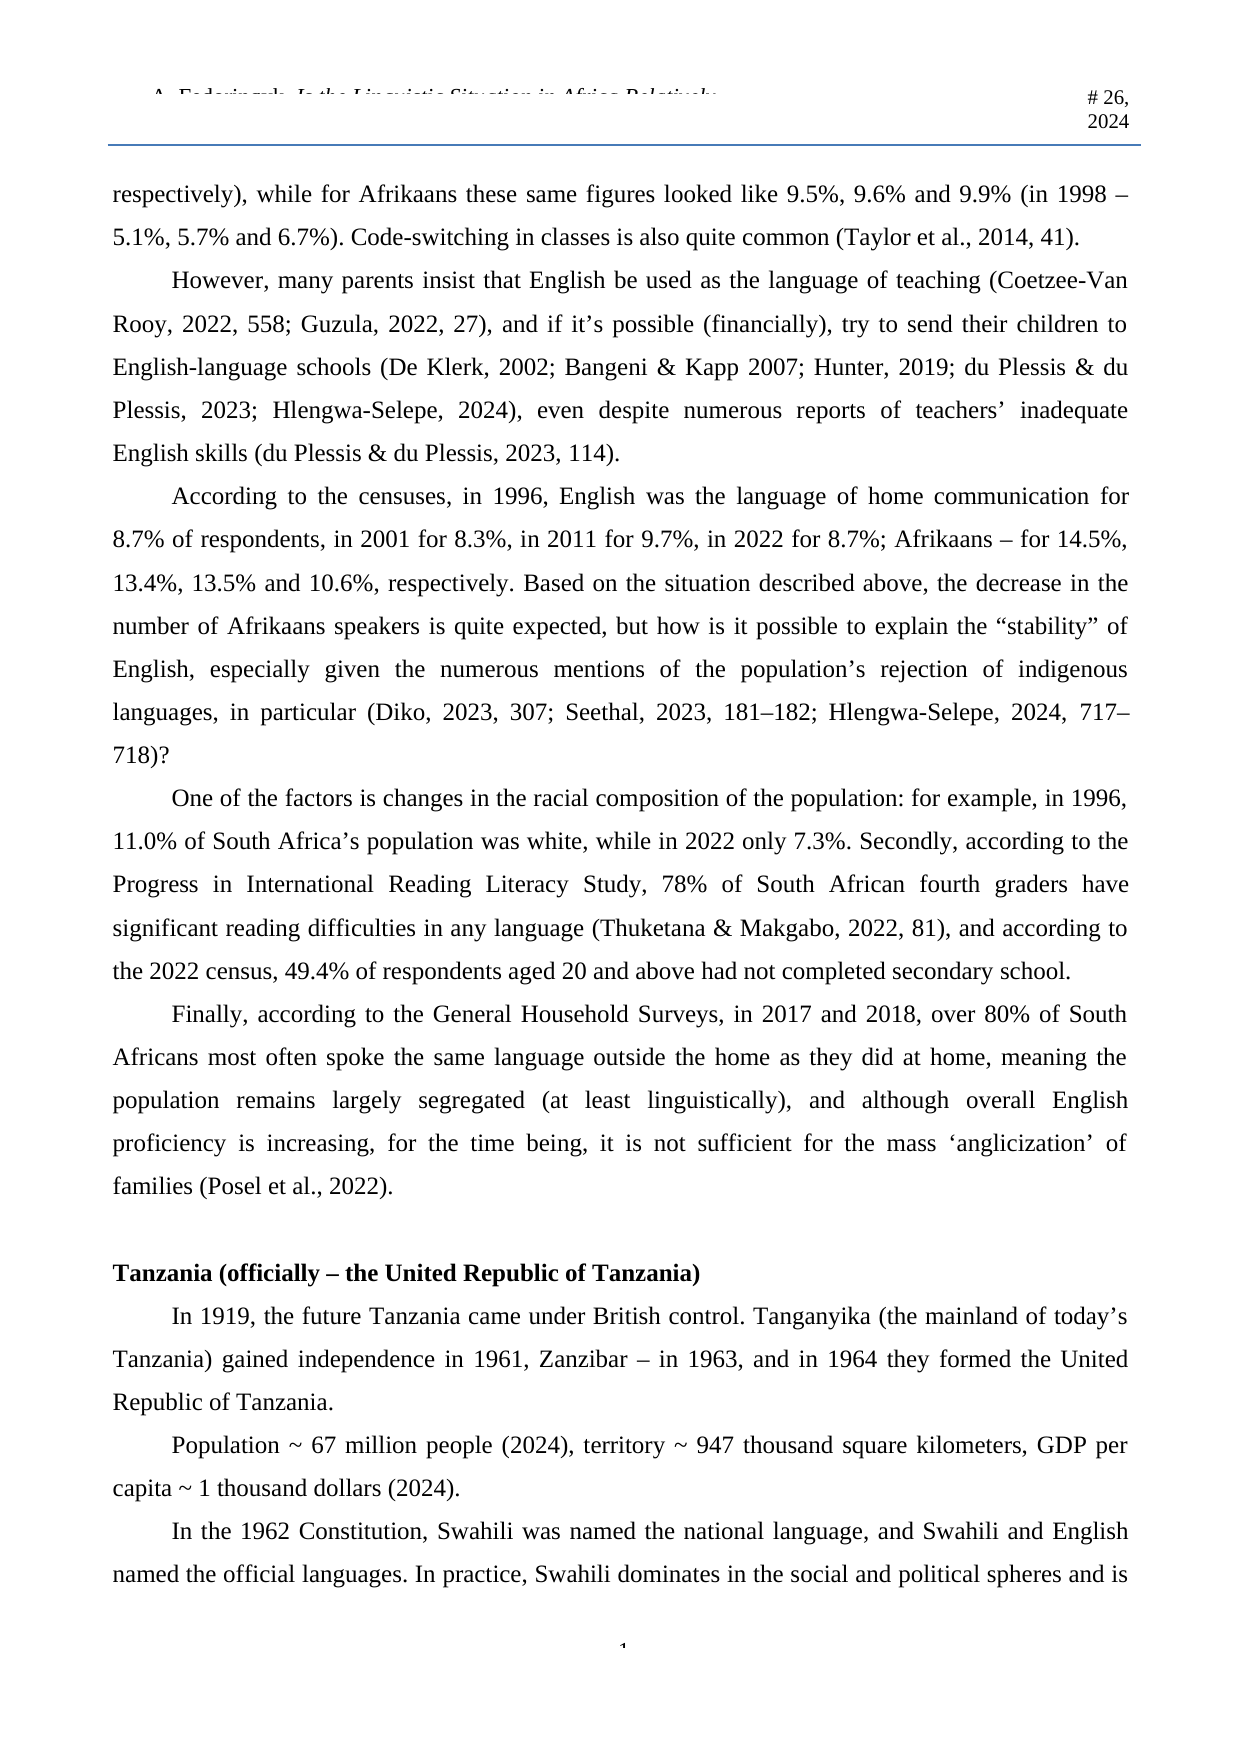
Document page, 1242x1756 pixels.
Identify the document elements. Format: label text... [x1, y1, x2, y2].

text In 1919, the future Tanzania came under British control. Tanganyika (the mainland of today’s Tanzania) gained independence in 1961, Zanzibar – in 1963, and in 1964 they formed the United Republic of Tanzania. [112, 1301, 1129, 1416]
text However, many parents insist that English be used as the language of teaching (Coetzee-Van Rooy, 2022, 558; Guzula, 2022, 27), and if it’s possible (financially), try to send their children to English-language schools (De Klerk, 2002; Bangeni & Kapp 2007; Hunter, 2019; du Plessis & du Plessis, 2023; Hlengwa-Selepe, 2024), even despite numerous reports of teachers’ inadequate English skills (du Plessis & du Plessis, 2023, 114). [112, 266, 1129, 467]
subtitle Tanzania (officially – the United Republic of Tanzania) [112, 1258, 1142, 1286]
text respectively), while for Afrikaans these same figures looked like 9.5%, 9.6% and 9.9% (in 1998 – 5.1%, 5.7% and 6.7%). Code-switching in classes is also quite common (Taylor et al., 2014, 41). [112, 179, 1130, 251]
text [112, 1516, 1129, 1588]
text Finally, according to the General Household Surveys, in 2017 and 2018, over 80% of South Africans most often spoke the same language outside the home as they did at home, meaning the population remains largely segregated (at least linguistically), and although overall English proficiency is increasing, for the time being, it is not sufficient for the mass ‘anglicization’ of families (Posel et al., 2022). [112, 999, 1129, 1200]
text Population ~ 67 million people (2024), territory ~ 947 thousand square kilometers, GDP per capita ~ 1 thousand dollars (2024). [112, 1430, 1129, 1502]
text According to the censuses, in 1996, English was the language of home communication for 8.7% of respondents, in 2001 for 8.3%, in 2011 for 9.7%, in 2022 for 8.7%; Afrikaans – for 14.5%, 13.4%, 13.5% and 10.6%, respectively. Based on the situation described above, the decrease in the number of Afrikaans speakers is quite expected, but how is it possible to explain the “stability” of English, especially given the numerous mentions of the population’s rejection of indigenous languages, in particular (Diko, 2023, 307; Seethal, 2023, 181–182; Hlengwa-Selepe, 2024, 717–718)? [112, 481, 1129, 769]
text One of the factors is changes in the racial composition of the population: for example, in 1996, 11.0% of South Africa’s population was white, while in 2022 only 7.3%. Secondly, according to the Progress in International Reading Literacy Study, 78% of South African fourth graders have significant reading difficulties in any language (Thuketana & Makgabo, 2022, 81), and according to the 2022 census, 49.4% of respondents aged 20 and above had not completed secondary school. [112, 783, 1129, 984]
